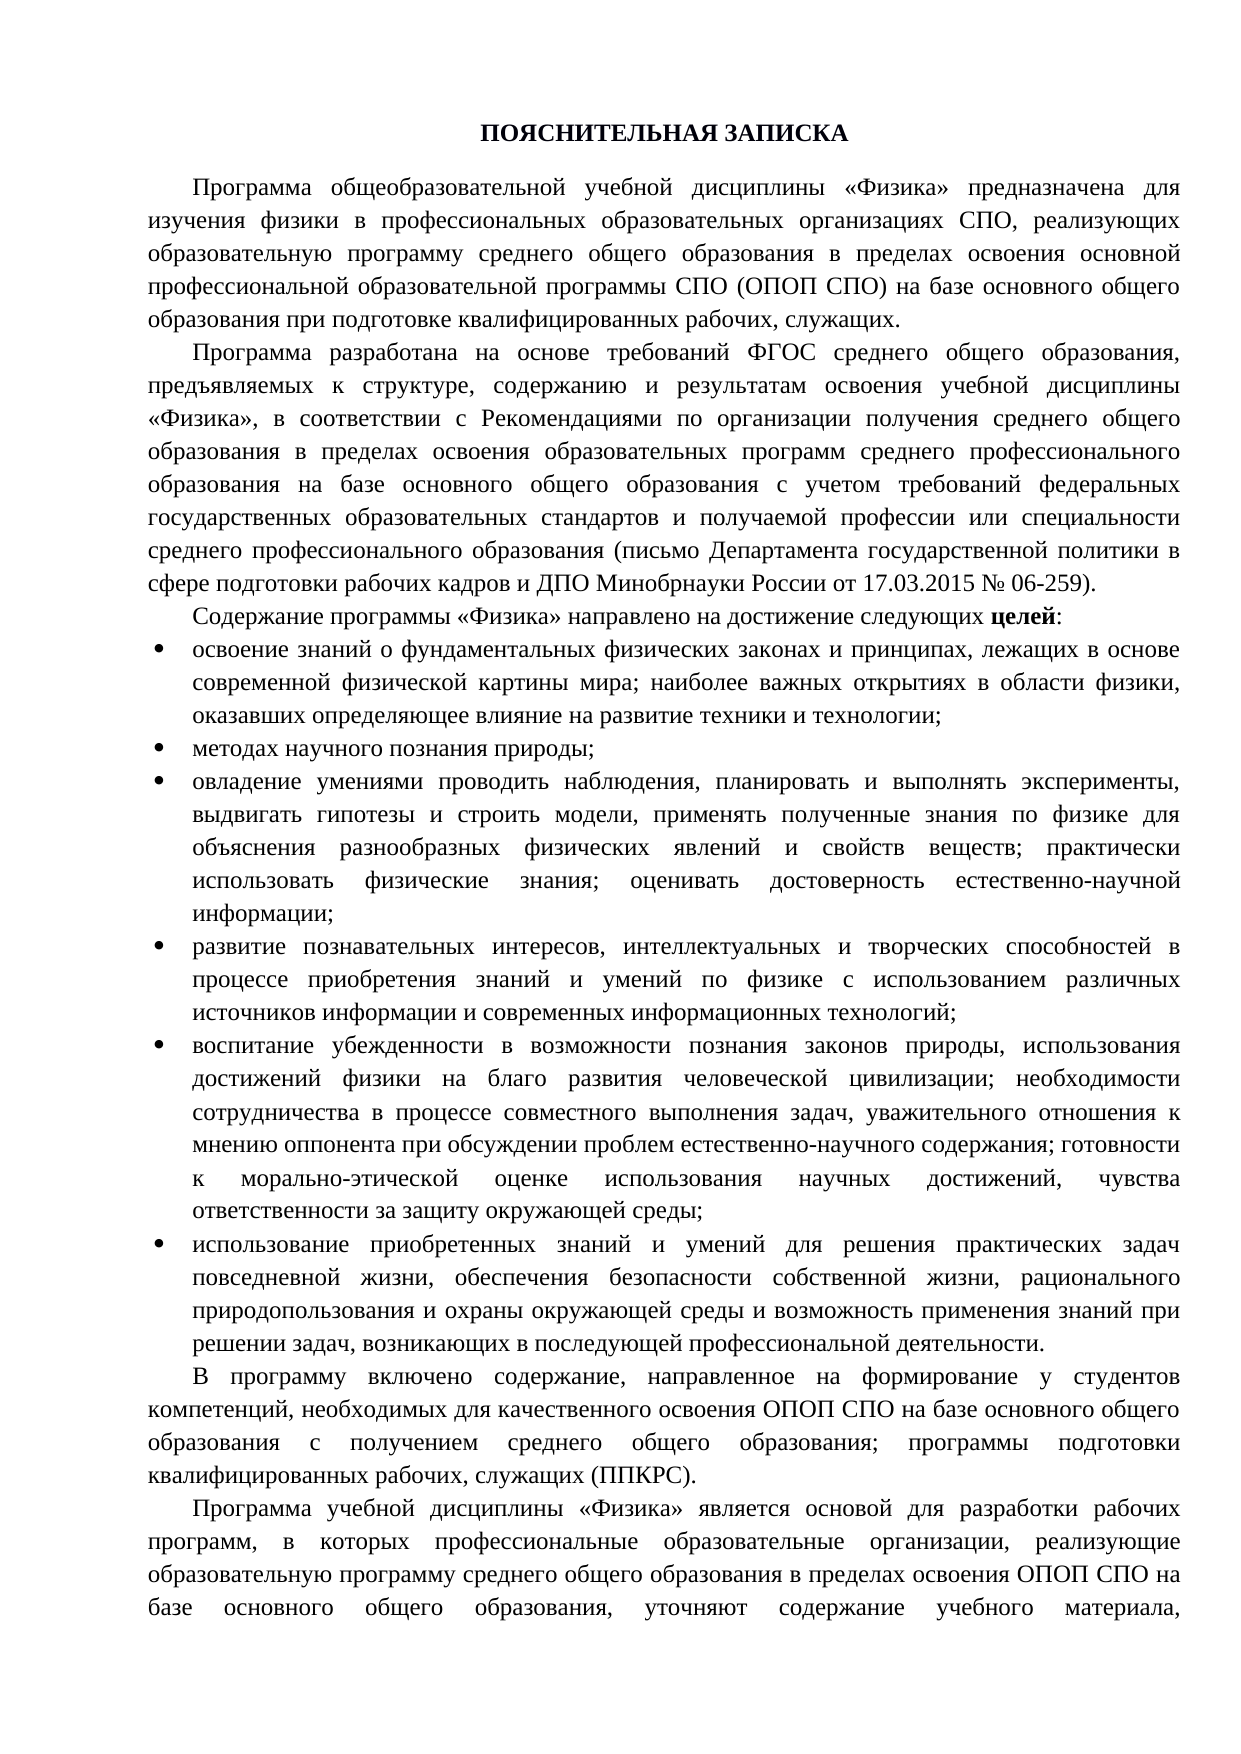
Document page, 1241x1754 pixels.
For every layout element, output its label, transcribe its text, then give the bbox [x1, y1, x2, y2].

text Содержание программы «Физика» направлено на достижение следующих целей: [148, 601, 1181, 630]
list методах научного познания природы; [154, 733, 1181, 762]
list овладение умениями проводить наблюдения, планировать и выполнять эксперименты, выдвигать гипотезы и строить модели, применять полученные знания по физике для объяснения разнообразных физических явлений и свойств веществ; практически использовать физические знания; оценивать достоверность естественно-научной информации; [154, 766, 1181, 927]
list использование приобретенных знаний и умений для решения практических задач повседневной жизни, обеспечения безопасности собственной жизни, рационального природопользования и охраны окружающей среды и возможность применения знаний при решении задач, возникающих в последующей профессиональной деятельности. [154, 1229, 1181, 1356]
list развитие познавательных интересов, интеллектуальных и творческих способностей в процессе приобретения знаний и умений по физике с использованием различных источников информации и современных информационных технологий; [154, 931, 1181, 1026]
list освоение знаний о фундаментальных физических законах и принципах, лежащих в основе современной физической картины мира; наиболее важных открытиях в области физики, оказавших определяющее влияние на развитие техники и технологии; [154, 634, 1181, 729]
text Пояснительная записка [148, 118, 1181, 147]
text Программа общеобразовательной учебной дисциплины «Физика» предназначена для изучения физики в профессиональных образовательных организациях СПО, реализующих образовательную программу среднего общего образования в пределах освоения основной профессиональной образовательной программы СПО (ОПОП СПО) на базе основного общего образования при подготовке квалифицированных рабочих, служащих. [148, 172, 1181, 333]
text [148, 1493, 1181, 1621]
text Программа разработана на основе требований ФГОС среднего общего образования, предъявляемых к структуре, содержанию и результатам освоения учебной дисциплины «Физика», в соответствии с Рекомендациями по организации получения среднего общего образования в пределах освоения образовательных программ среднего профессионального образования на базе основного общего образования с учетом требований федеральных государственных образовательных стандартов и получаемой профессии или специальности среднего профессионального образования (письмо Департамента государственной политики в сфере подготовки рабочих кадров и ДПО Минобрнауки России от 17.03.2015 № 06-259). [148, 337, 1181, 597]
list воспитание убежденности в возможности познания законов природы, использования достижений физики на благо развития человеческой цивилизации; необходимости сотрудничества в процессе совместного выполнения задач, уважительного отношения к мнению оппонента при обсуждении проблем естественно-научного содержания; готовности к морально-этической оценке использования научных достижений, чувства ответственности за защиту окружающей среды; [154, 1031, 1181, 1224]
text В программу включено содержание, направленное на формирование у студентов компетенций, необходимых для качественного освоения ОПОП СПО на базе основного общего образования с получением среднего общего образования; программы подготовки квалифицированных рабочих, служащих (ППКРС). [148, 1361, 1181, 1488]
